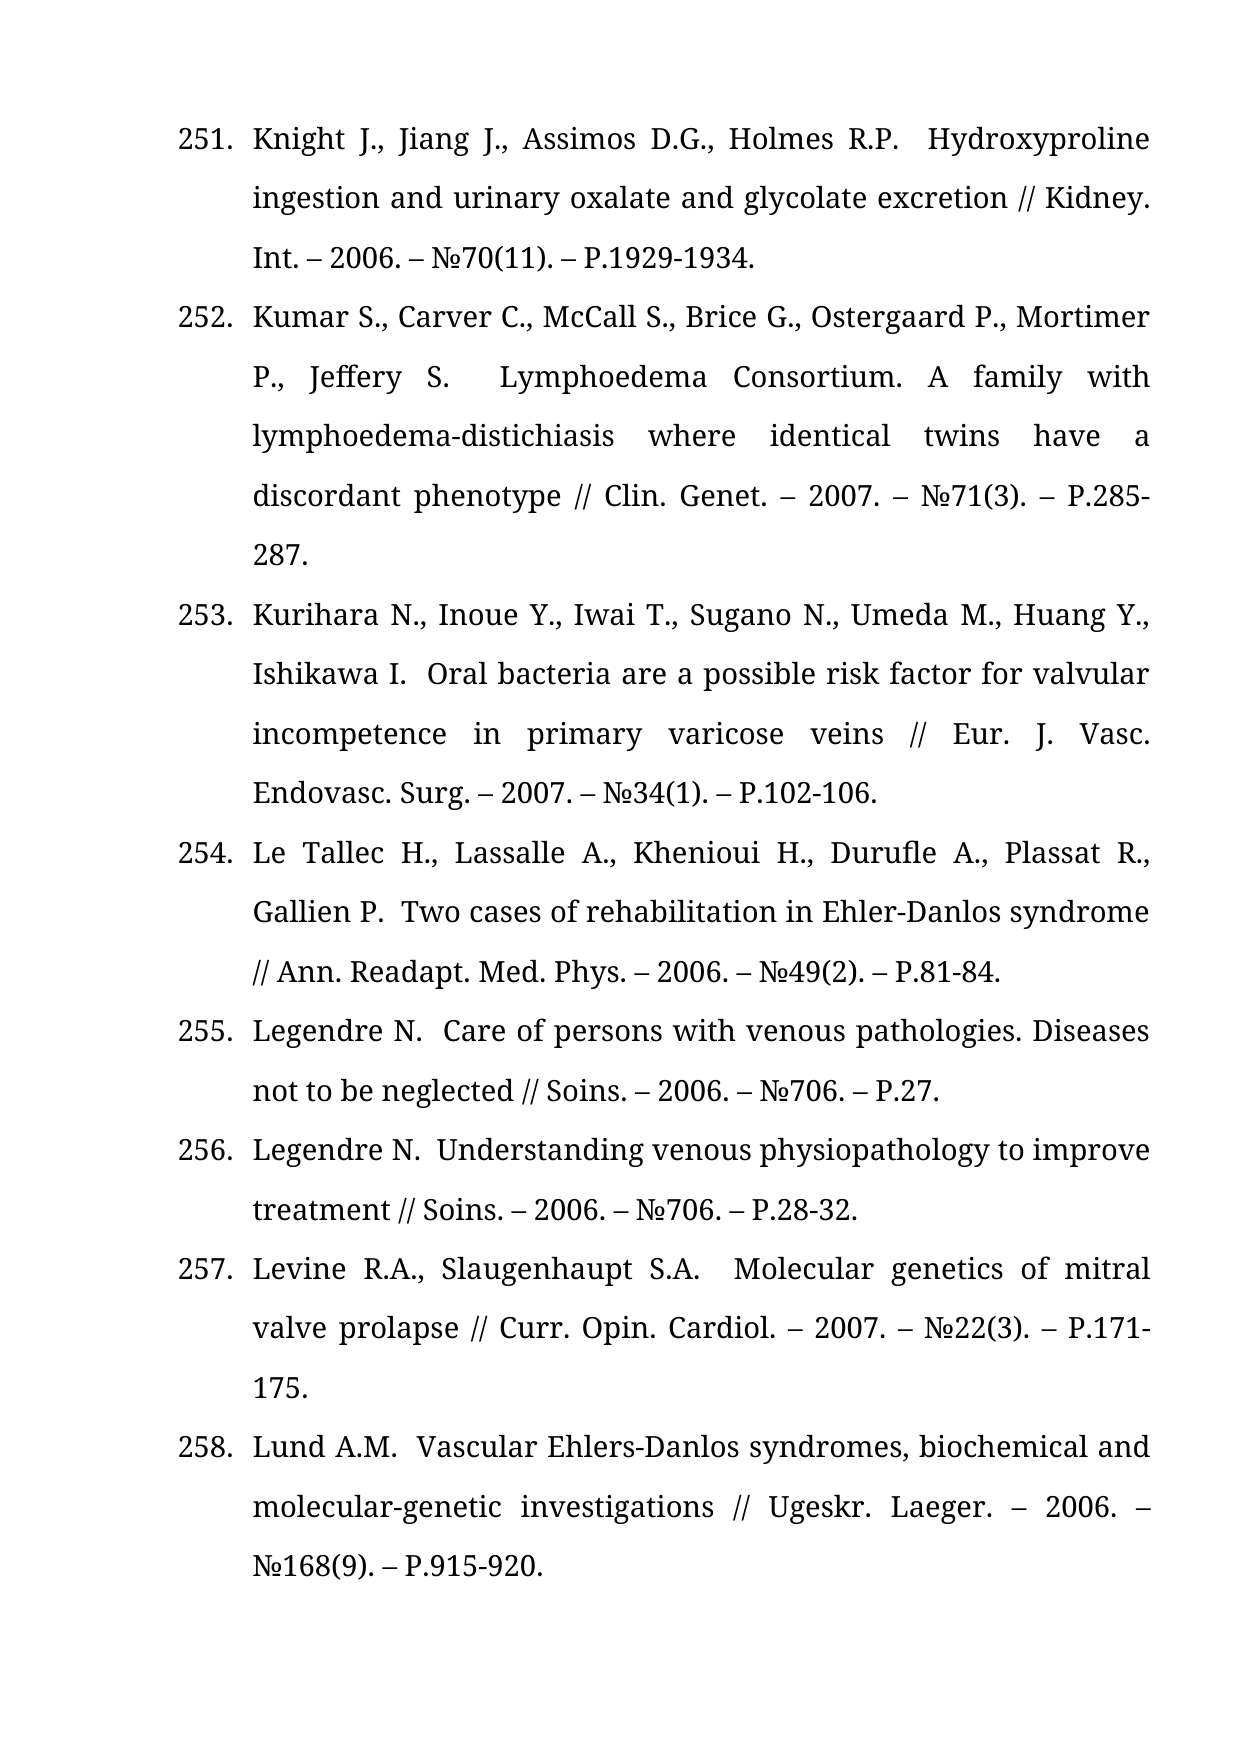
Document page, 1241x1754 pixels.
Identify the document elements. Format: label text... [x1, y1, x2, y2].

list Kumar S., Carver C., McCall S., Brice G., Ostergaard P., Mortimer P., Jeffery S. Lymphoedema Consortium. A family with lymphoedema-distichiasis where identical twins have a discordant phenotype // Clin. Genet. – 2007. – №71(3). – P.285-287. [177, 297, 1152, 574]
list Knight J., Jiang J., Assimos D.G., Holmes R.P. Hydroxyproline ingestion and urinary oxalate and glycolate excretion // Kidney. Int. – 2006. – №70(11). – P.1929-1934. [177, 118, 1152, 277]
list Levine R.A., Slaugenhaupt S.A. Molecular genetics of mitral valve prolapse // Curr. Opin. Cardiol. – 2007. – №22(3). – P.171-175. [177, 1248, 1152, 1407]
list Legendre N. Understanding venous physiopathology to improve treatment // Soins. – 2006. – №706. – P.28-32. [177, 1129, 1152, 1228]
list Lund A.M. Vascular Ehlers-Danlos syndromes, biochemical and molecular-genetic investigations // Ugeskr. Laeger. – 2006. – №168(9). – P.915-920. [177, 1427, 1152, 1585]
list Kurihara N., Inoue Y., Iwai T., Sugano N., Umeda M., Huang Y., Ishikawa I. Oral bacteria are a possible risk factor for valvular incompetence in primary varicose veins // Eur. J. Vasc. Endovasc. Surg. – 2007. – №34(1). – P.102-106. [177, 594, 1152, 812]
list Legendre N. Care of persons with venous pathologies. Diseases not to be neglected // Soins. – 2006. – №706. – P.27. [177, 1010, 1152, 1109]
list Le Tallec H., Lassalle A., Khenioui H., Durufle A., Plassat R., Gallien P. Two cases of rehabilitation in Ehler-Danlos syndrome // Ann. Readapt. Med. Phys. – 2006. – №49(2). – P.81-84. [177, 832, 1152, 991]
